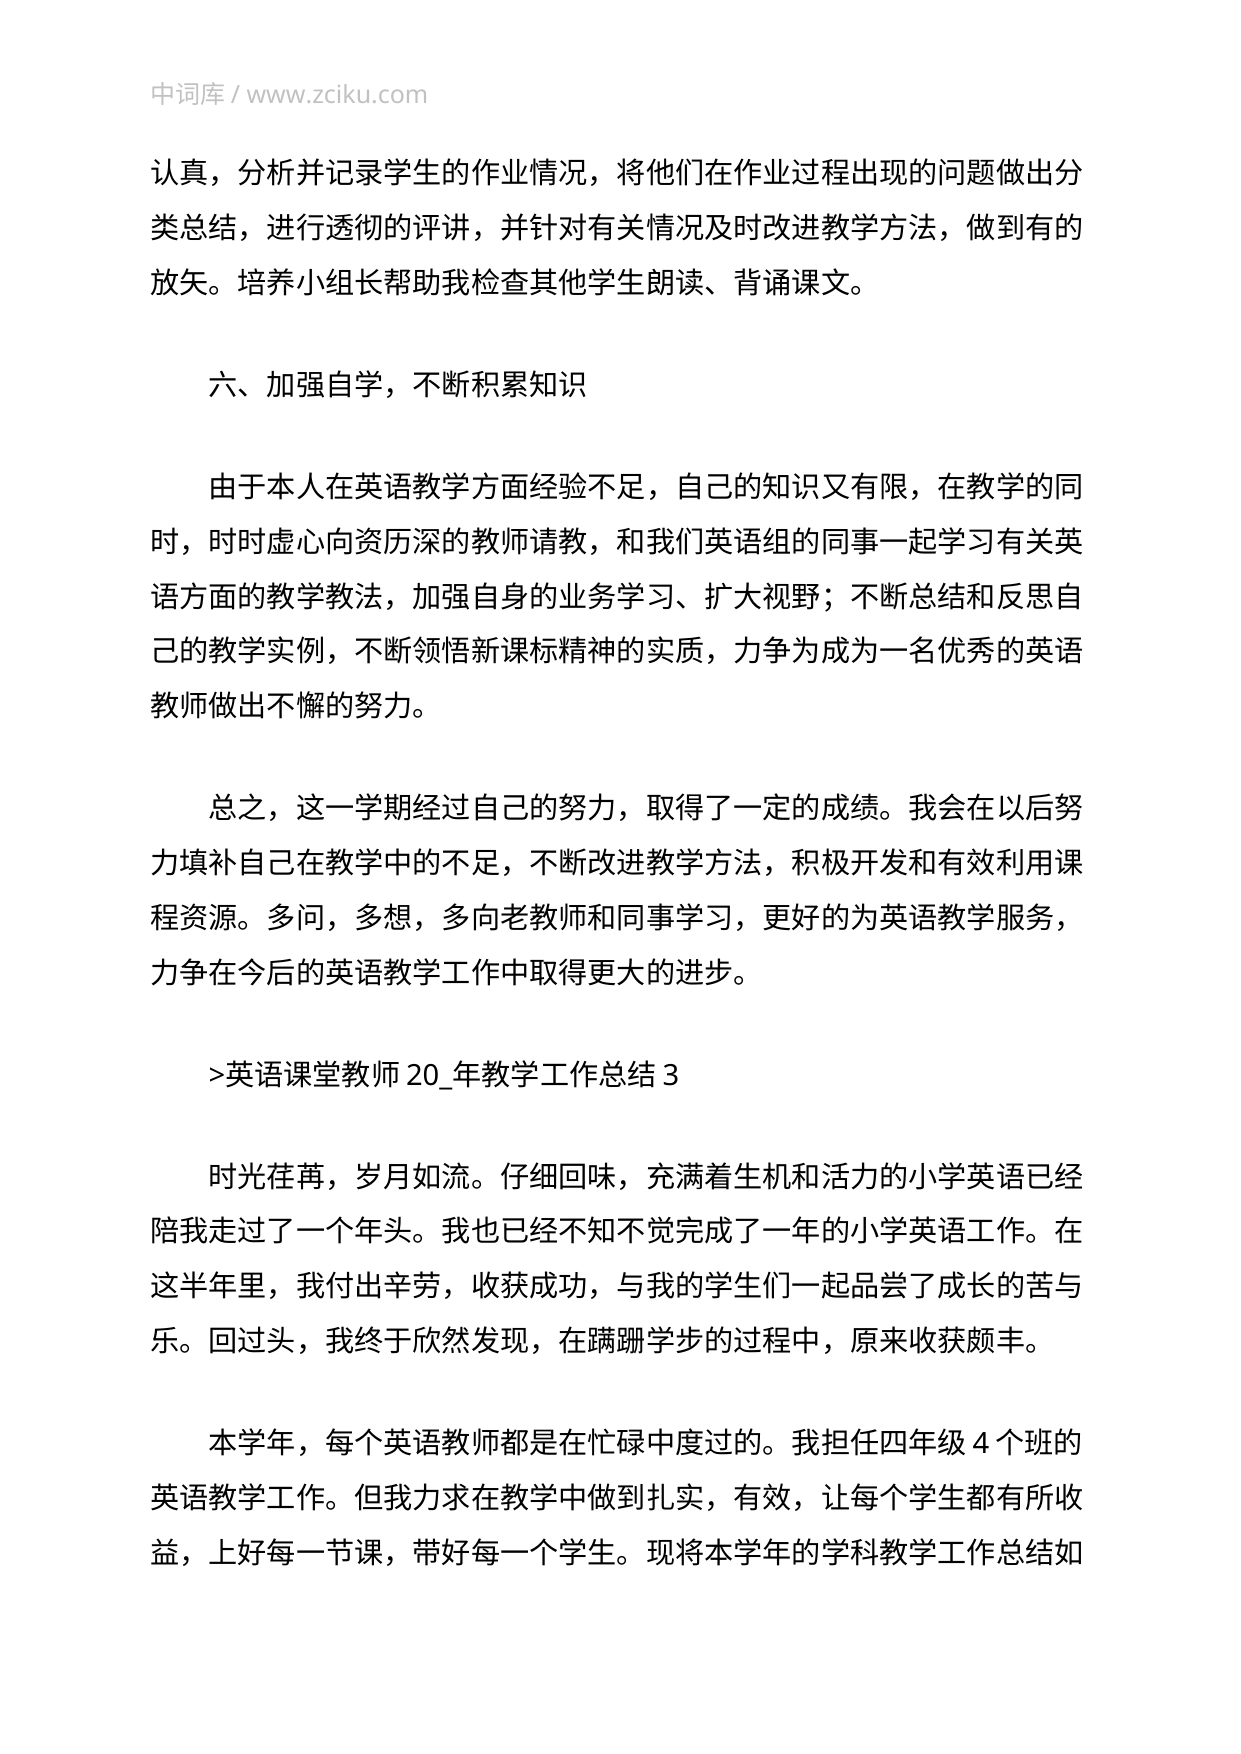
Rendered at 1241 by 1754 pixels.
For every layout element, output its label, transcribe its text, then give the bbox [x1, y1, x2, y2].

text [150, 1419, 1090, 1572]
text 由于本人在英语教学方面经验不足，自己的知识又有限，在教学的同时，时时虚心向资历深的教师请教，和我们英语组的同事一起学习有关英语方面的教学教法，加强自身的业务学习、扩大视野；不断总结和反思自己的教学实例，不断领悟新课标精神的实质，力争为成为一名优秀的英语教师做出不懈的努力。 [150, 463, 1090, 725]
text 时光荏苒，岁月如流。仔细回味，充满着生机和活力的小学英语已经陪我走过了一个年头。我也已经不知不觉完成了一年的小学英语工作。在这半年里，我付出辛劳，收获成功，与我的学生们一起品尝了成长的苦与乐。回过头，我终于欣然发现，在蹒跚学步的过程中，原来收获颇丰。 [150, 1153, 1090, 1360]
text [150, 150, 1090, 302]
text 六、加强自学，不断积累知识 [150, 362, 1090, 404]
text >英语课堂教师20_年教学工作总结3 [150, 1051, 1090, 1093]
text 总之，这一学期经过自己的努力，取得了一定的成绩。我会在以后努力填补自己在教学中的不足，不断改进教学方法，积极开发和有效利用课程资源。多问，多想，多向老教师和同事学习，更好的为英语教学服务，力争在今后的英语教学工作中取得更大的进步。 [150, 785, 1090, 992]
